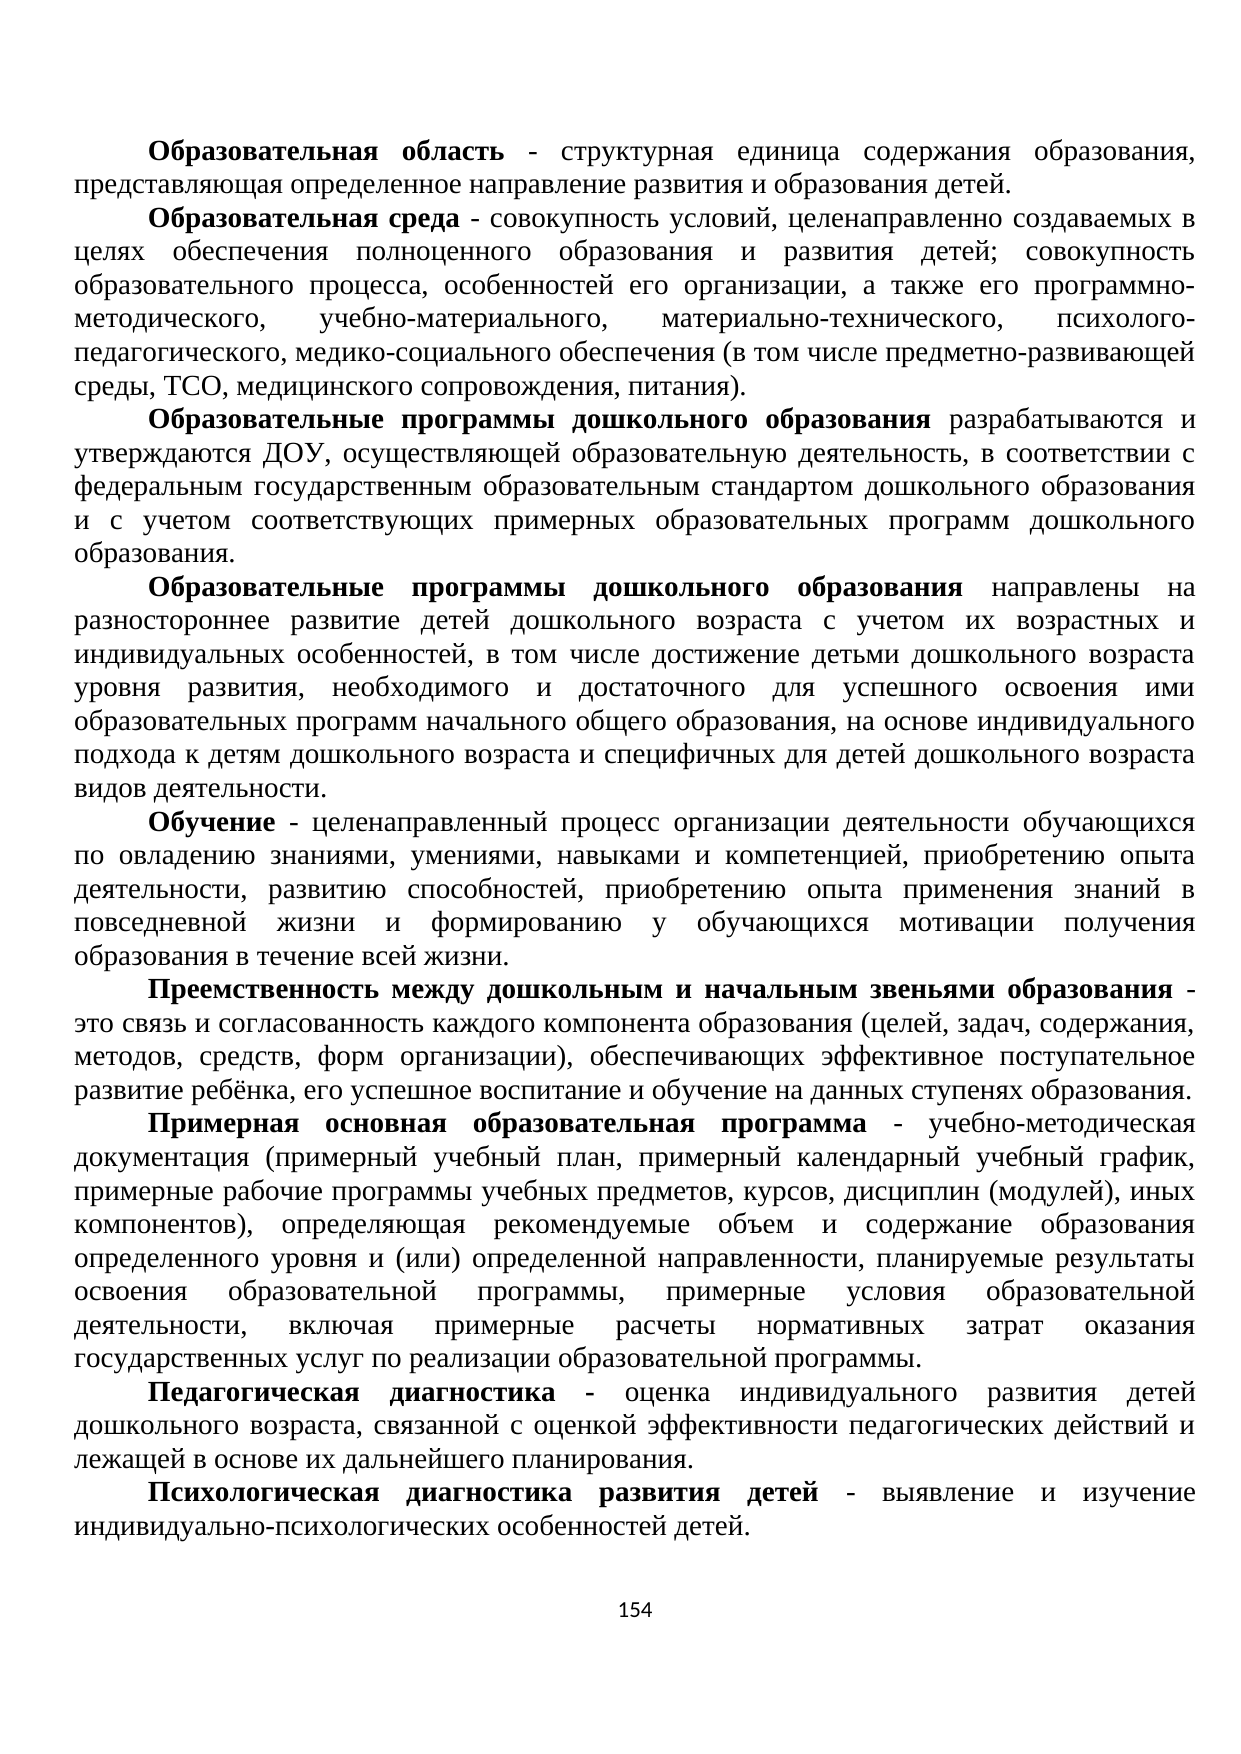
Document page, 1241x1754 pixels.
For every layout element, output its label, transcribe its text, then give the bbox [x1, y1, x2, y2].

text Образовательная область - структурная единица содержания образования, представляющая определенное направление развития и образования детей. [74, 133, 1196, 200]
text Образовательная среда - совокупность условий, целенаправленно создаваемых в целях обеспечения полноценного образования и развития детей; совокупность образовательного процесса, особенностей его организации, а также его программно-методического, учебно-материального, материально-технического, психолого-педагогического, медико-социального обеспечения (в том числе предметно-развивающей среды, ТСО, медицинского сопровождения, питания). [74, 200, 1196, 401]
text Образовательные программы дошкольного образования направлены на разностороннее развитие детей дошкольного возраста с учетом их возрастных и индивидуальных особенностей, в том числе достижение детьми дошкольного возраста уровня развития, необходимого и достаточного для успешного освоения ими образовательных программ начального общего образования, на основе индивидуального подхода к детям дошкольного возраста и специфичных для детей дошкольного возраста видов деятельности. [74, 569, 1196, 804]
text Образовательные программы дошкольного образования разрабатываются и утверждаются ДОУ, осуществляющей образовательную деятельность, в соответствии с федеральным государственным образовательным стандартом дошкольного образования и с учетом соответствующих примерных образовательных программ дошкольного образования. [74, 401, 1196, 569]
text Преемственность между дошкольным и начальным звеньями образования - это связь и согласованность каждого компонента образования (целей, задач, содержания, методов, средств, форм организации), обеспечивающих эффективное поступательное развитие ребёнка, его успешное воспитание и обучение на данных ступенях образования. [74, 971, 1196, 1106]
text Психологическая диагностика развития детей - выявление и изучение индивидуально-психологических особенностей детей. [74, 1474, 1196, 1542]
text Примерная основная образовательная программа - учебно-методическая документация (примерный учебный план, примерный календарный учебный график, примерные рабочие программы учебных предметов, курсов, дисциплин (модулей), иных компонентов), определяющая рекомендуемые объем и содержание образования определенного уровня и (или) определенной направленности, планируемые результаты освоения образовательной программы, примерные условия образовательной деятельности, включая примерные расчеты нормативных затрат оказания государственных услуг по реализации образовательной программы. [74, 1106, 1196, 1374]
text Педагогическая диагностика - оценка индивидуального развития детей дошкольного возраста, связанной с оценкой эффективности педагогических действий и лежащей в основе их дальнейшего планирования. [74, 1374, 1196, 1474]
text Обучение - целенаправленный процесс организации деятельности обучающихся по овладению знаниями, умениями, навыками и компетенцией, приобретению опыта деятельности, развитию способностей, приобретению опыта применения знаний в повседневной жизни и формированию у обучающихся мотивации получения образования в течение всей жизни. [74, 804, 1196, 971]
